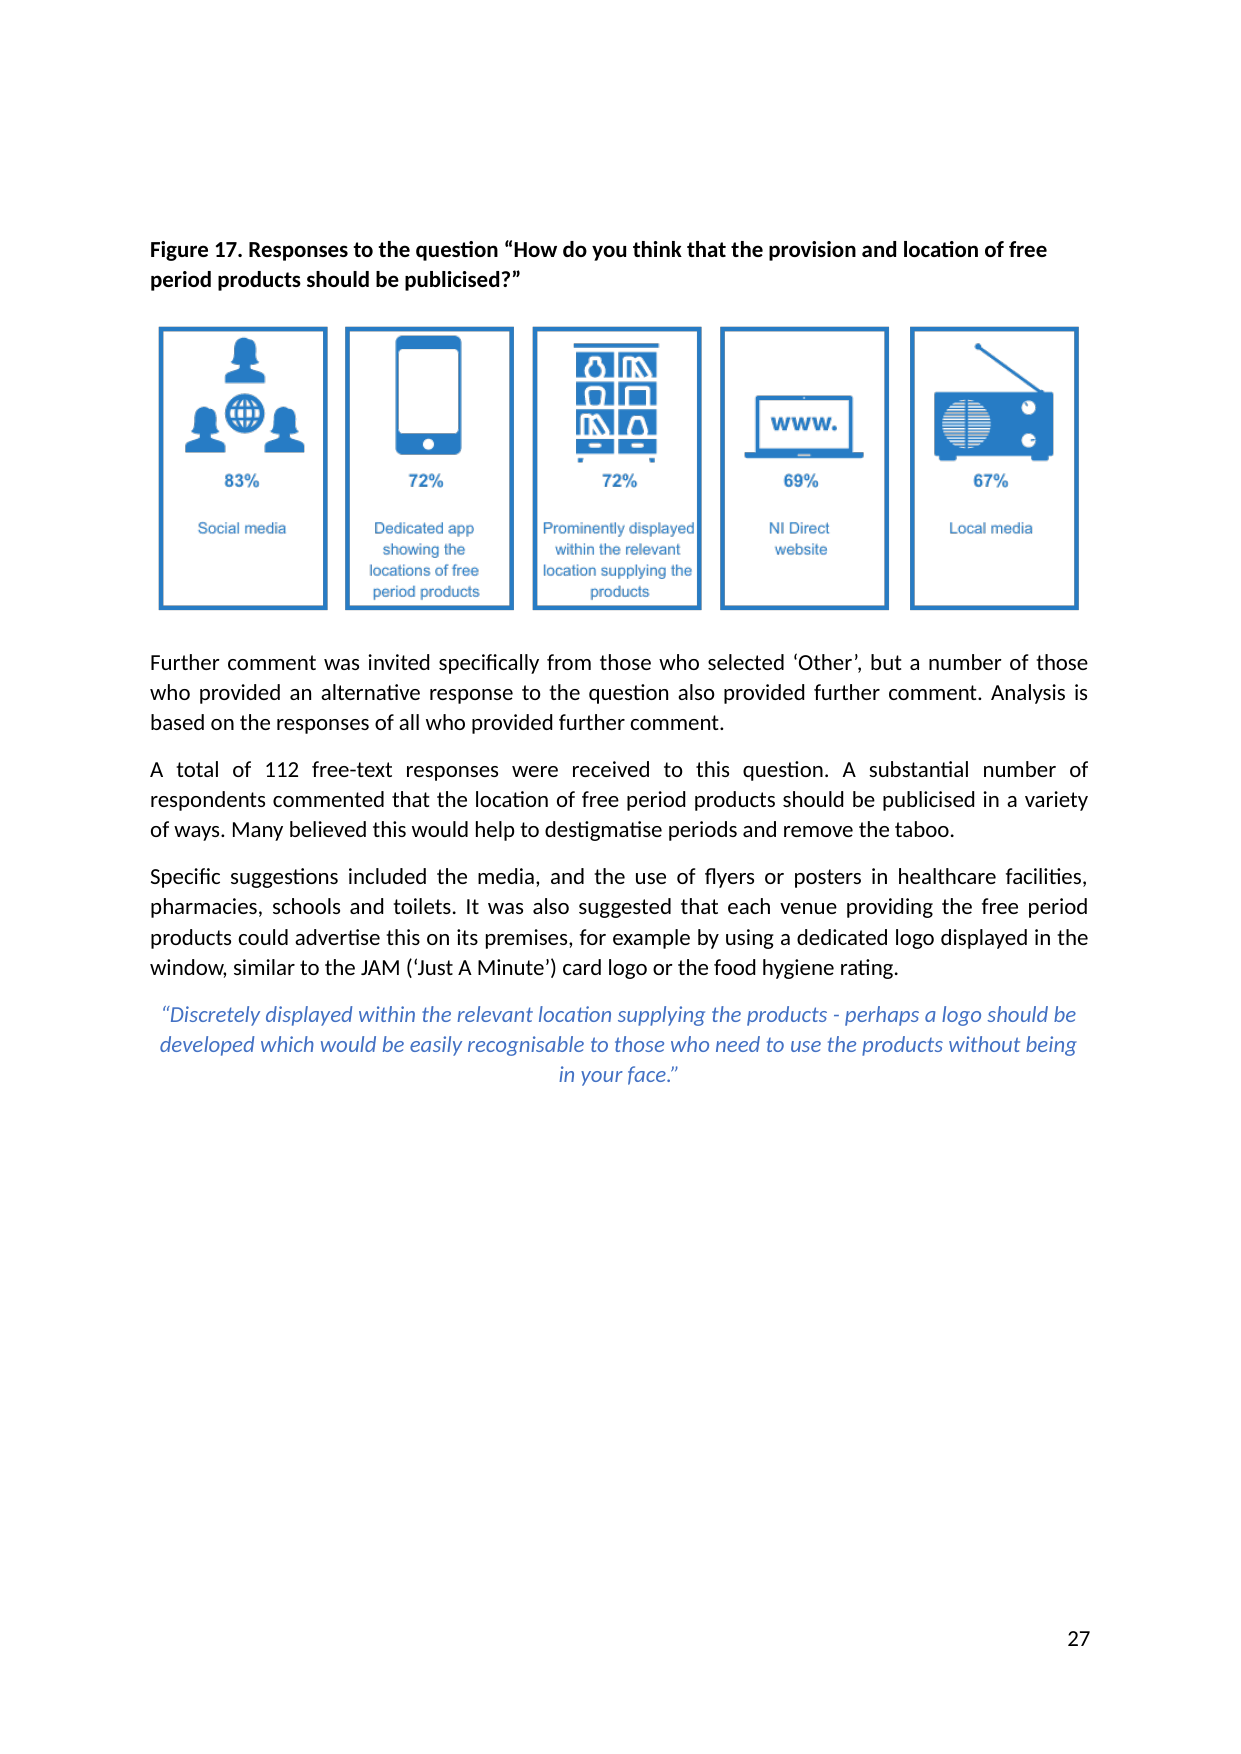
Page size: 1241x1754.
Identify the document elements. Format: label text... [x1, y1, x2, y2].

picture [150, 308, 1091, 629]
text Specific suggestions included the media, and the use of flyers or posters in healthcare facilities, pharmacies, schools and toilets. It was also suggested that each venue providing the free period products could advertise this on its premises, for example by using a dedicated logo displayed in the window, similar to the JAM (‘Just A Minute’) card logo or the food hygiene rating. [150, 862, 1090, 981]
text “Discretely displayed within the relevant location supplying the products - perhaps a logo should be developed which would be easily recognisable to those who need to use the products without being in your face.” [150, 1000, 1090, 1088]
text Further comment was invited specifically from those who selected ‘Other’, but a number of those who provided an alternative response to the question also provided further comment. Analysis is based on the responses of all who provided further comment. [150, 648, 1090, 736]
text A total of 112 free-text responses were received to this question. A substantial number of respondents commented that the location of free period products should be publicised in a variety of ways. Many believed this would help to destigmatise periods and remove the taboo. [150, 755, 1090, 843]
text Figure 17. Responses to the question “How do you think that the provision and location of free period products should be publicised?” [150, 235, 1090, 294]
